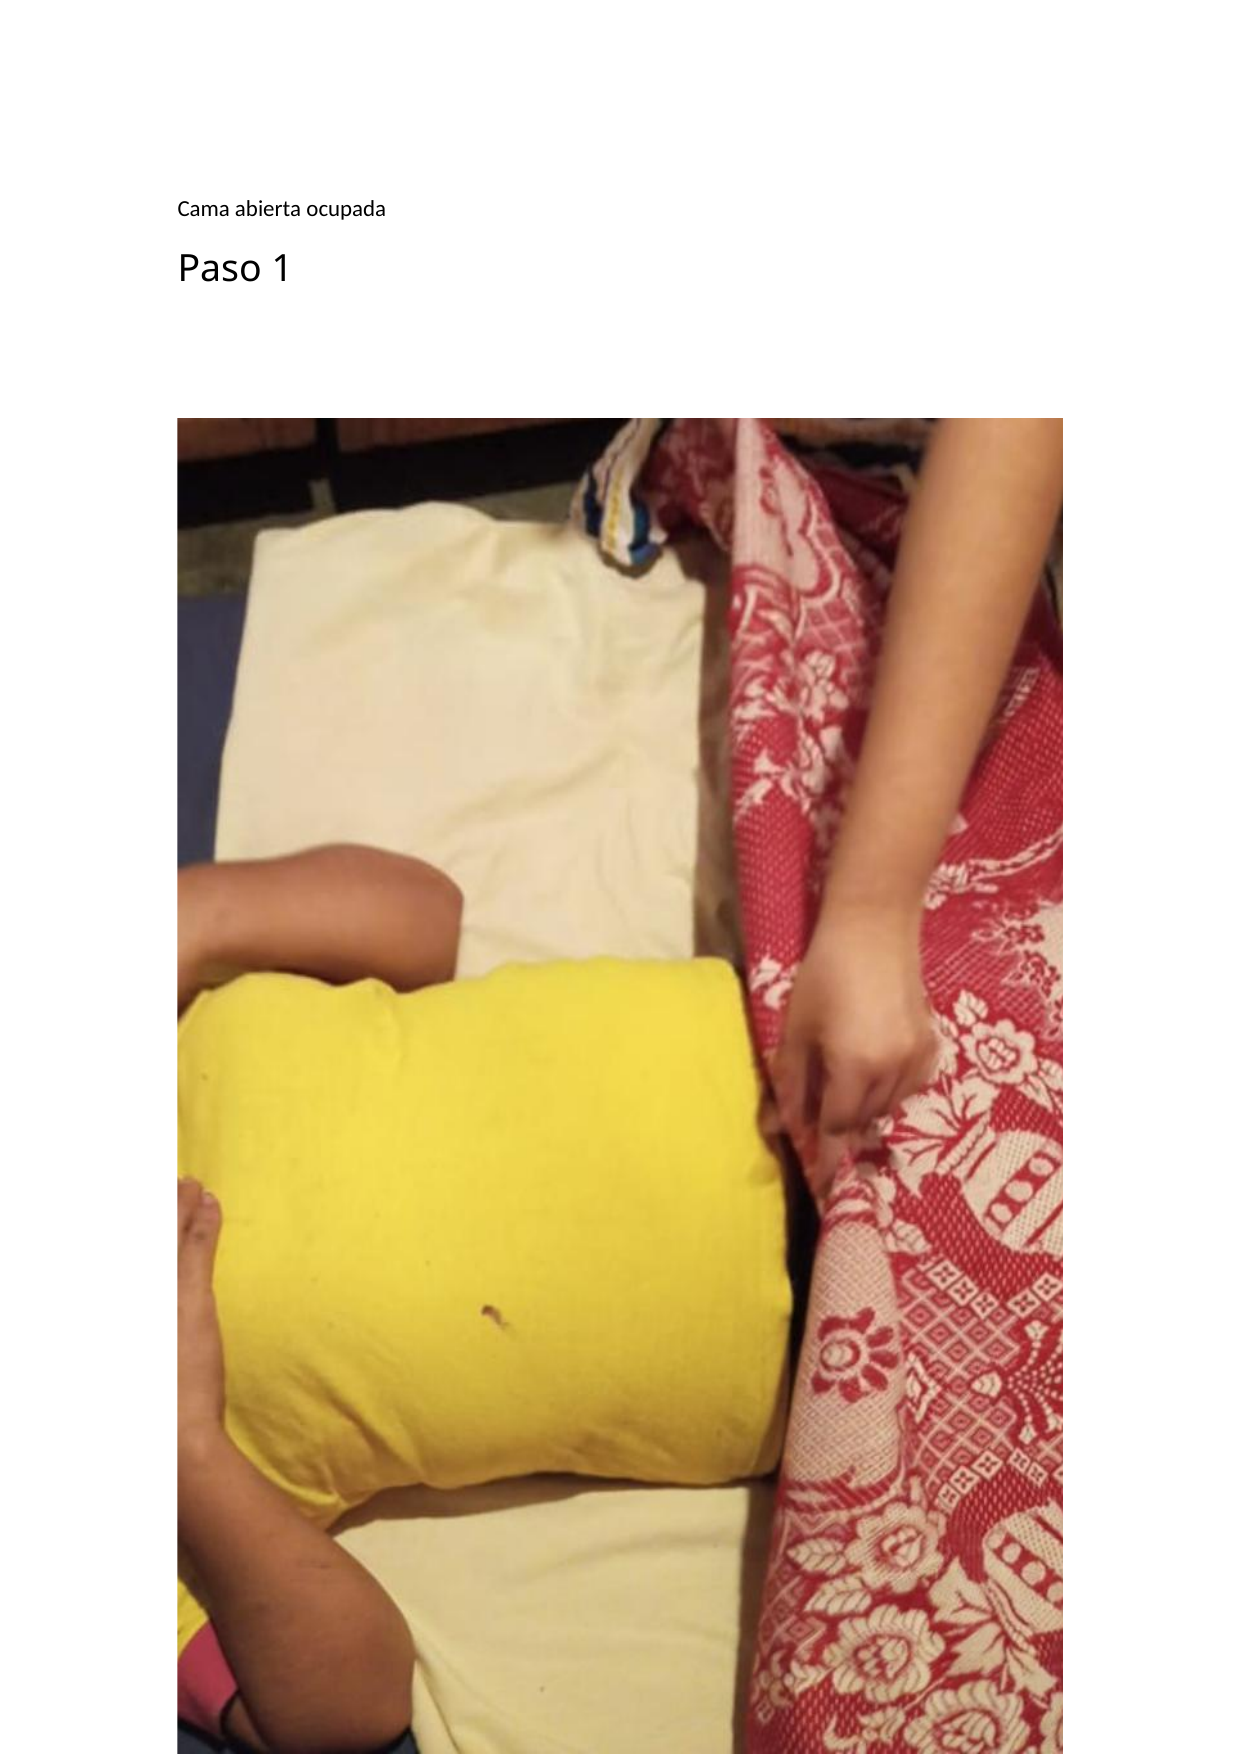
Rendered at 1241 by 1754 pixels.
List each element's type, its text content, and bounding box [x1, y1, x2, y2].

text Paso 1 [177, 241, 1063, 292]
picture [177, 418, 1063, 1754]
text Cama abierta ocupada [177, 194, 1063, 222]
